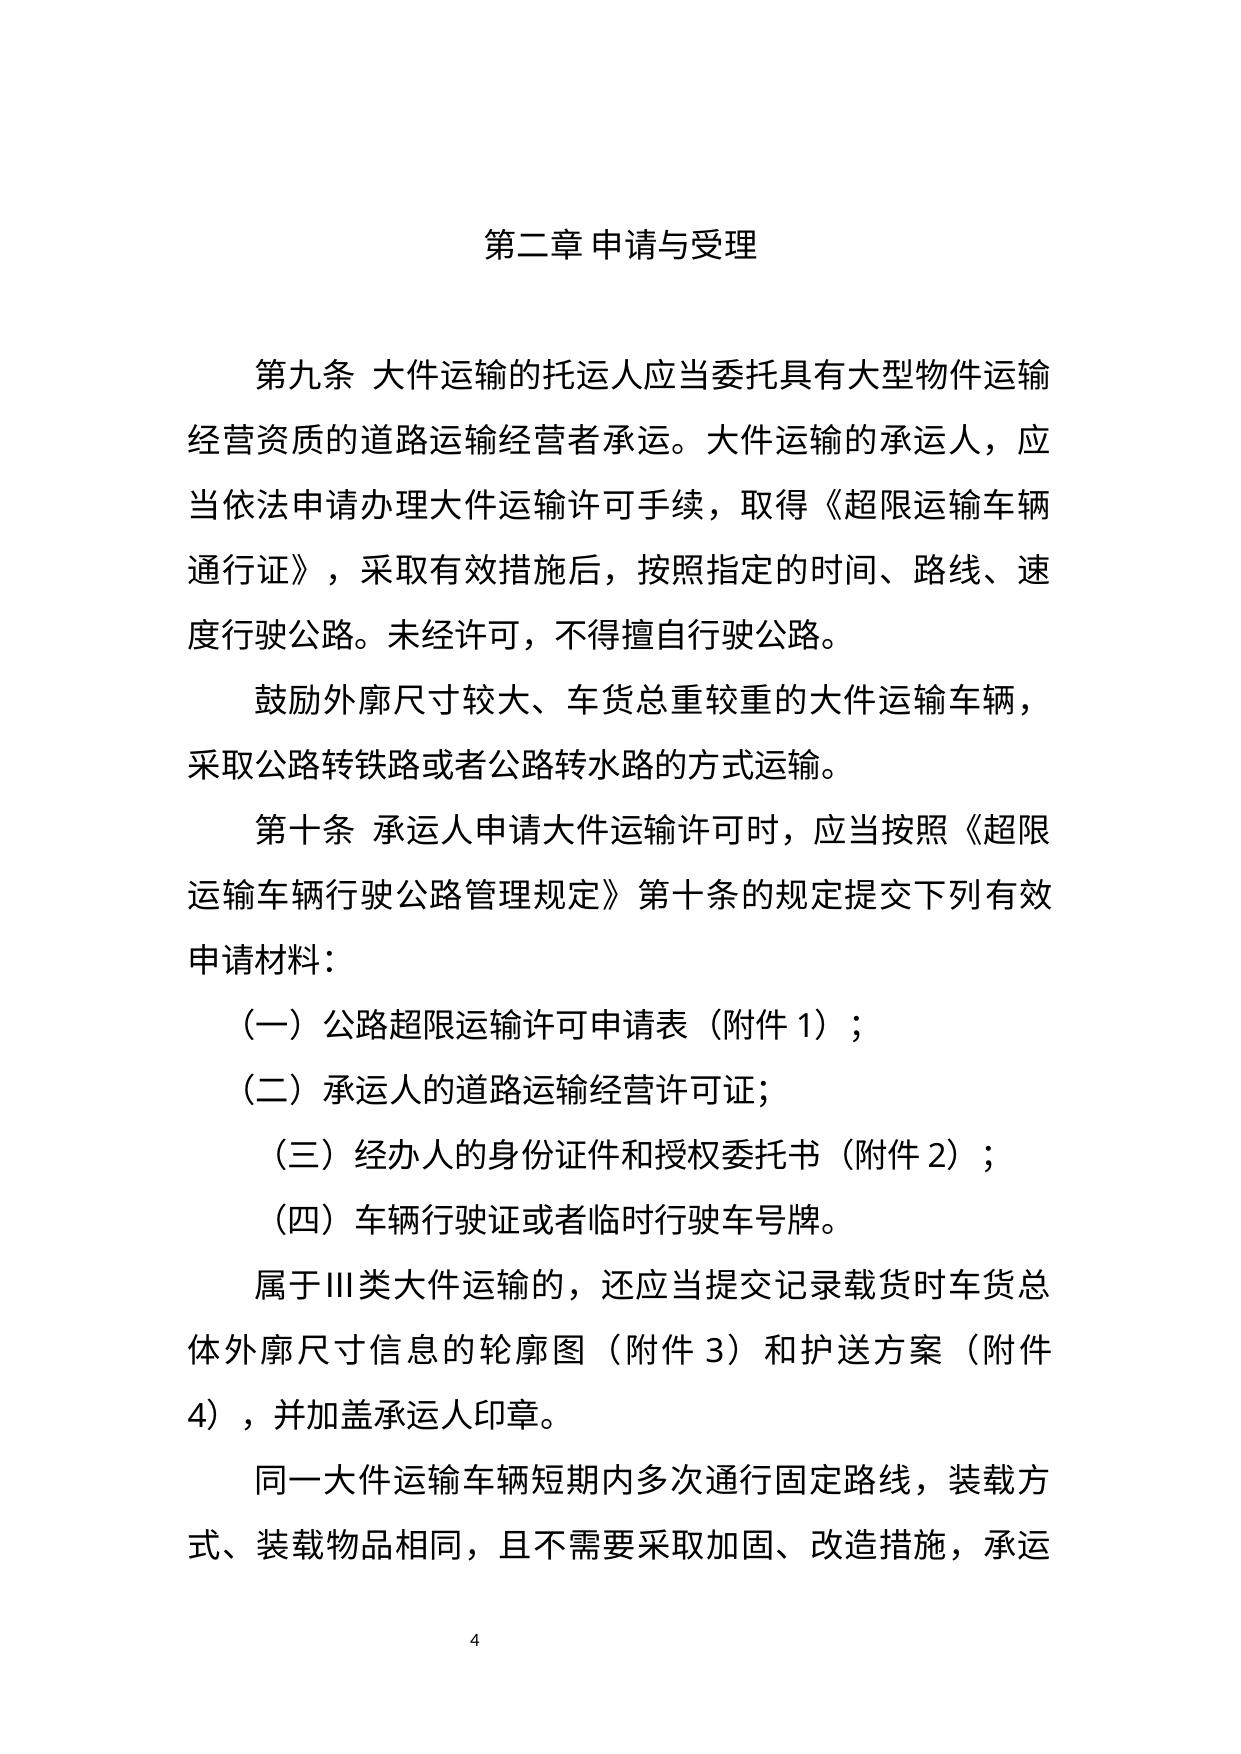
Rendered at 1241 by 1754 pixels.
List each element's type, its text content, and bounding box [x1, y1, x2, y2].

text （四）车辆行驶证或者临时行驶车号牌。 [187, 1186, 1053, 1251]
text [187, 1446, 1053, 1576]
text 第二章 申请与受理 [187, 211, 1053, 276]
text （一）公路超限运输许可申请表（附件1）； [187, 991, 1053, 1056]
text （二）承运人的道路运输经营许可证； [187, 1056, 1053, 1121]
text （三）经办人的身份证件和授权委托书（附件2）； [187, 1121, 1053, 1186]
text 鼓励外廓尺寸较大、车货总重较重的大件运输车辆，采取公路转铁路或者公路转水路的方式运输。 [187, 666, 1053, 796]
text 属于Ⅲ类大件运输的，还应当提交记录载货时车货总体外廓尺寸信息的轮廓图（附件3）和护送方案（附件4），并加盖承运人印章。 [187, 1251, 1053, 1446]
text 第十条 承运人申请大件运输许可时，应当按照《超限运输车辆行驶公路管理规定》第十条的规定提交下列有效申请材料： [187, 796, 1053, 991]
text 第九条 大件运输的托运人应当委托具有大型物件运输经营资质的道路运输经营者承运。大件运输的承运人，应当依法申请办理大件运输许可手续，取得《超限运输车辆通行证》，采取有效措施后，按照指定的时间、路线、速度行驶公路。未经许可，不得擅自行驶公路。 [187, 341, 1053, 666]
